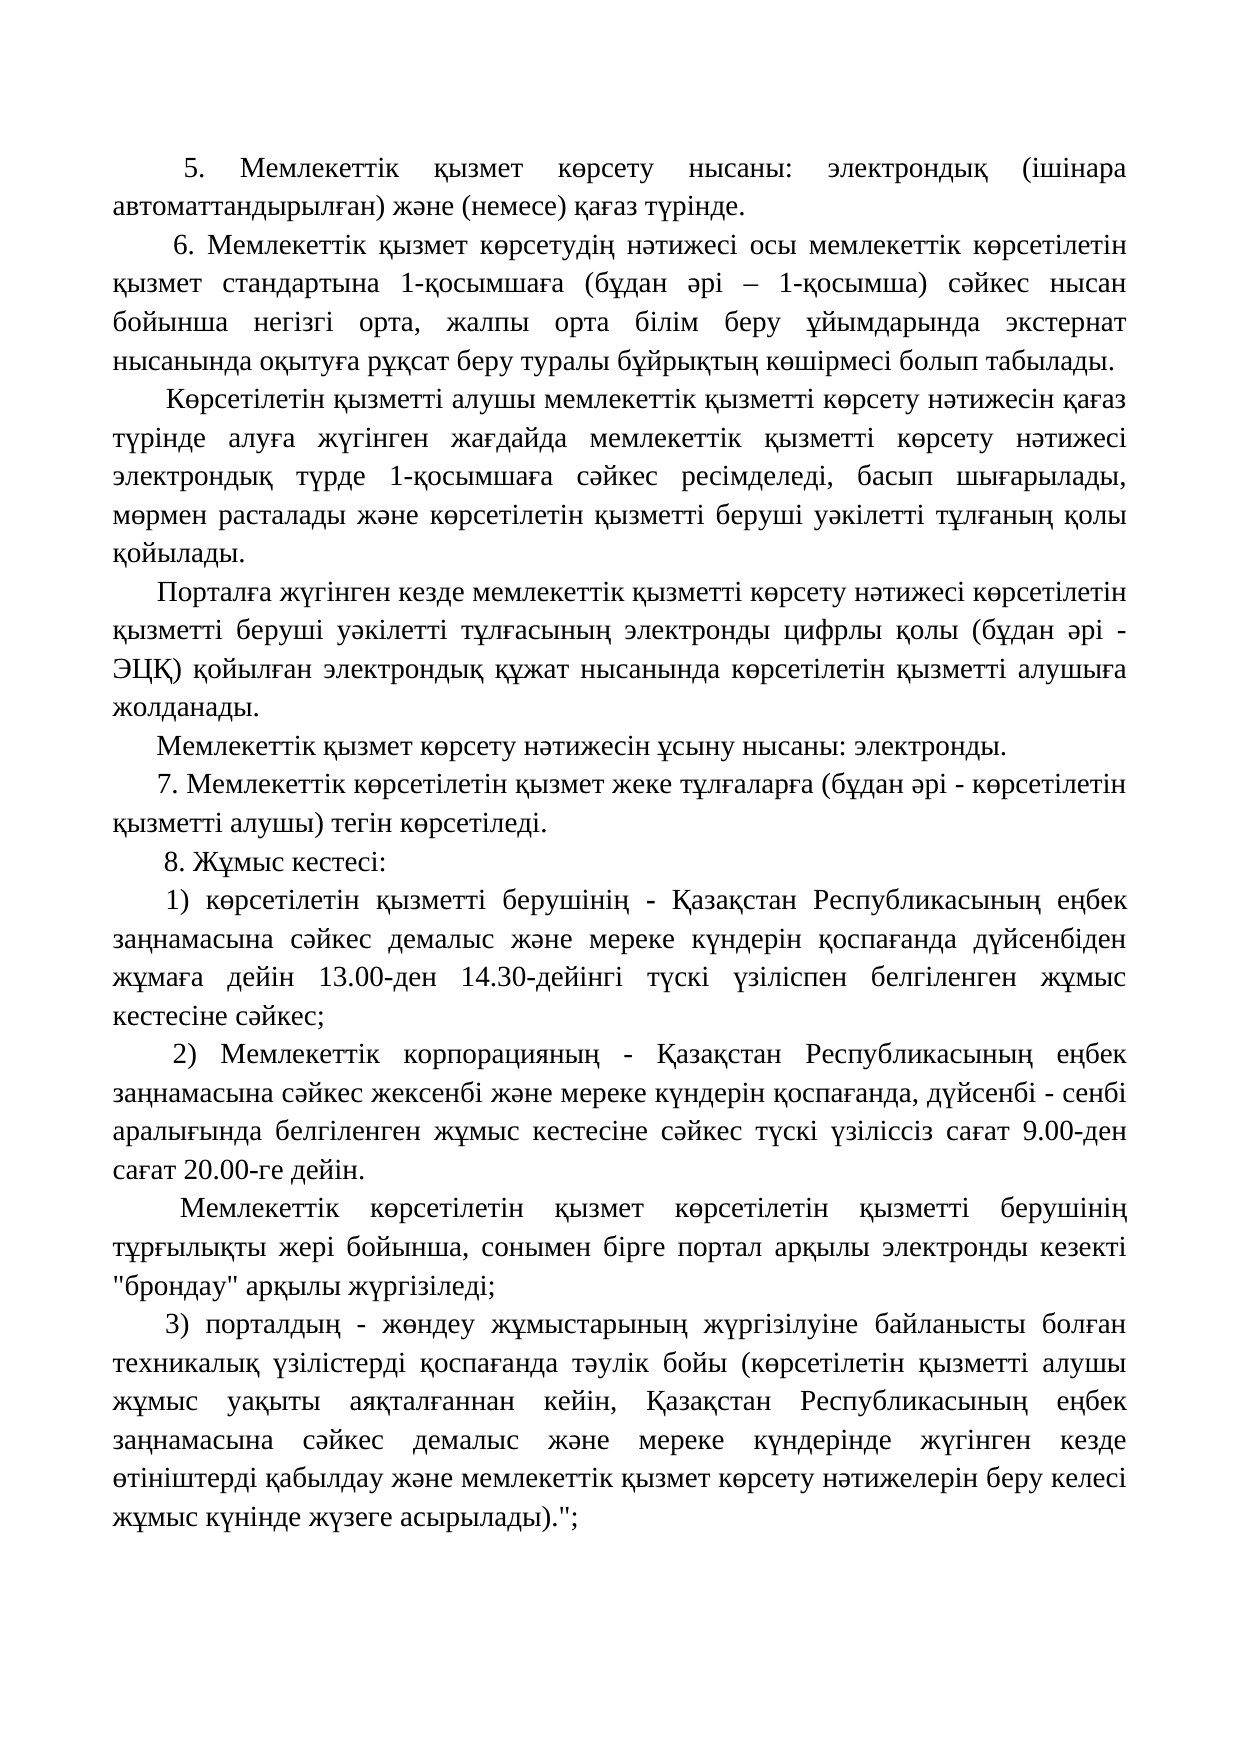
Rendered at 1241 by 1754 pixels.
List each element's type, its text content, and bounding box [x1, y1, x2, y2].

text 5. Мемлекеттік қызмет көрсету нысаны: электрондық (ішінара автоматтандырылған) және (немесе) қағаз түрінде. [112, 150, 1128, 222]
text Мемлекеттік көрсетілетін қызмет көрсетілетін қызметті берушінің тұрғылықты жері бойынша, сонымен бірге портал арқылы электронды кезекті "брондау" арқылы жүргізіледі; [112, 1191, 1128, 1301]
text Порталға жүгінген кезде мемлекеттік қызметті көрсету нәтижесі көрсетілетін қызметті беруші уәкілетті тұлғасының электронды цифрлы қолы (бұдан әрі - ЭЦҚ) қойылған электрондық құжат нысанында көрсетілетін қызметті алушыға жолданады. [112, 574, 1128, 723]
text 8. Жұмыс кестесі: [112, 844, 1128, 877]
text 1) көрсетілетін қызметті берушінің - Қазақстан Республикасының еңбек заңнамасына сәйкес демалыс және мереке күндерін қоспағанда дүйсенбіден жұмаға дейін 13.00-ден 14.30-дейінгі түскі үзіліспен белгіленген жұмыс кестесіне сәйкес; [112, 882, 1128, 1031]
text Мемлекеттік қызмет көрсету нәтижесін ұсыну нысаны: электронды. [112, 728, 1128, 762]
text 7. Мемлекеттік көрсетілетін қызмет жеке тұлғаларға (бұдан әрі - көрсетілетін қызметті алушы) тегін көрсетіледі. [112, 767, 1128, 839]
text 3) порталдың - жөндеу жұмыстарының жүргізілуіне байланысты болған техникалық үзілістерді қоспағанда тәулік бойы (көрсетілетін қызметті алушы жұмыс уақыты аяқталғаннан кейін, Қазақстан Республикасының еңбек заңнамасына сәйкес демалыс және мереке күндерінде жүгінген кезде өтініштерді қабылдау және мемлекеттік қызмет көрсету нәтижелерін беру келесі жұмыс күнінде жүзеге асырылады)."; [112, 1306, 1128, 1532]
text 6. Мемлекеттік қызмет көрсетудің нәтижесі осы мемлекеттік көрсетілетін қызмет стандартына 1-қосымшаға (бұдан әрі – 1-қосымша) сәйкес нысан бойынша негізгі орта, жалпы орта білім беру ұйымдарында экстернат нысанында оқытуға рұқсат беру туралы бұйрықтың көшірмесі болып табылады. [112, 227, 1128, 376]
text 2) Мемлекеттік корпорацияның - Қазақстан Республикасының еңбек заңнамасына сәйкес жексенбі және мереке күндерін қоспағанда, дүйсенбі - сенбі аралығында белгіленген жұмыс кестесіне сәйкес түскі үзіліссіз сағат 9.00-ден сағат 20.00-ге дейін. [112, 1036, 1128, 1186]
text Көрсетілетін қызметті алушы мемлекеттік қызметті көрсету нәтижесін қағаз түрінде алуға жүгінген жағдайда мемлекеттік қызметті көрсету нәтижесі электрондық түрде 1-қосымшаға сәйкес ресімделеді, басып шығарылады, мөрмен расталады және көрсетілетін қызметті беруші уәкілетті тұлғаның қолы қойылады. [112, 381, 1128, 569]
